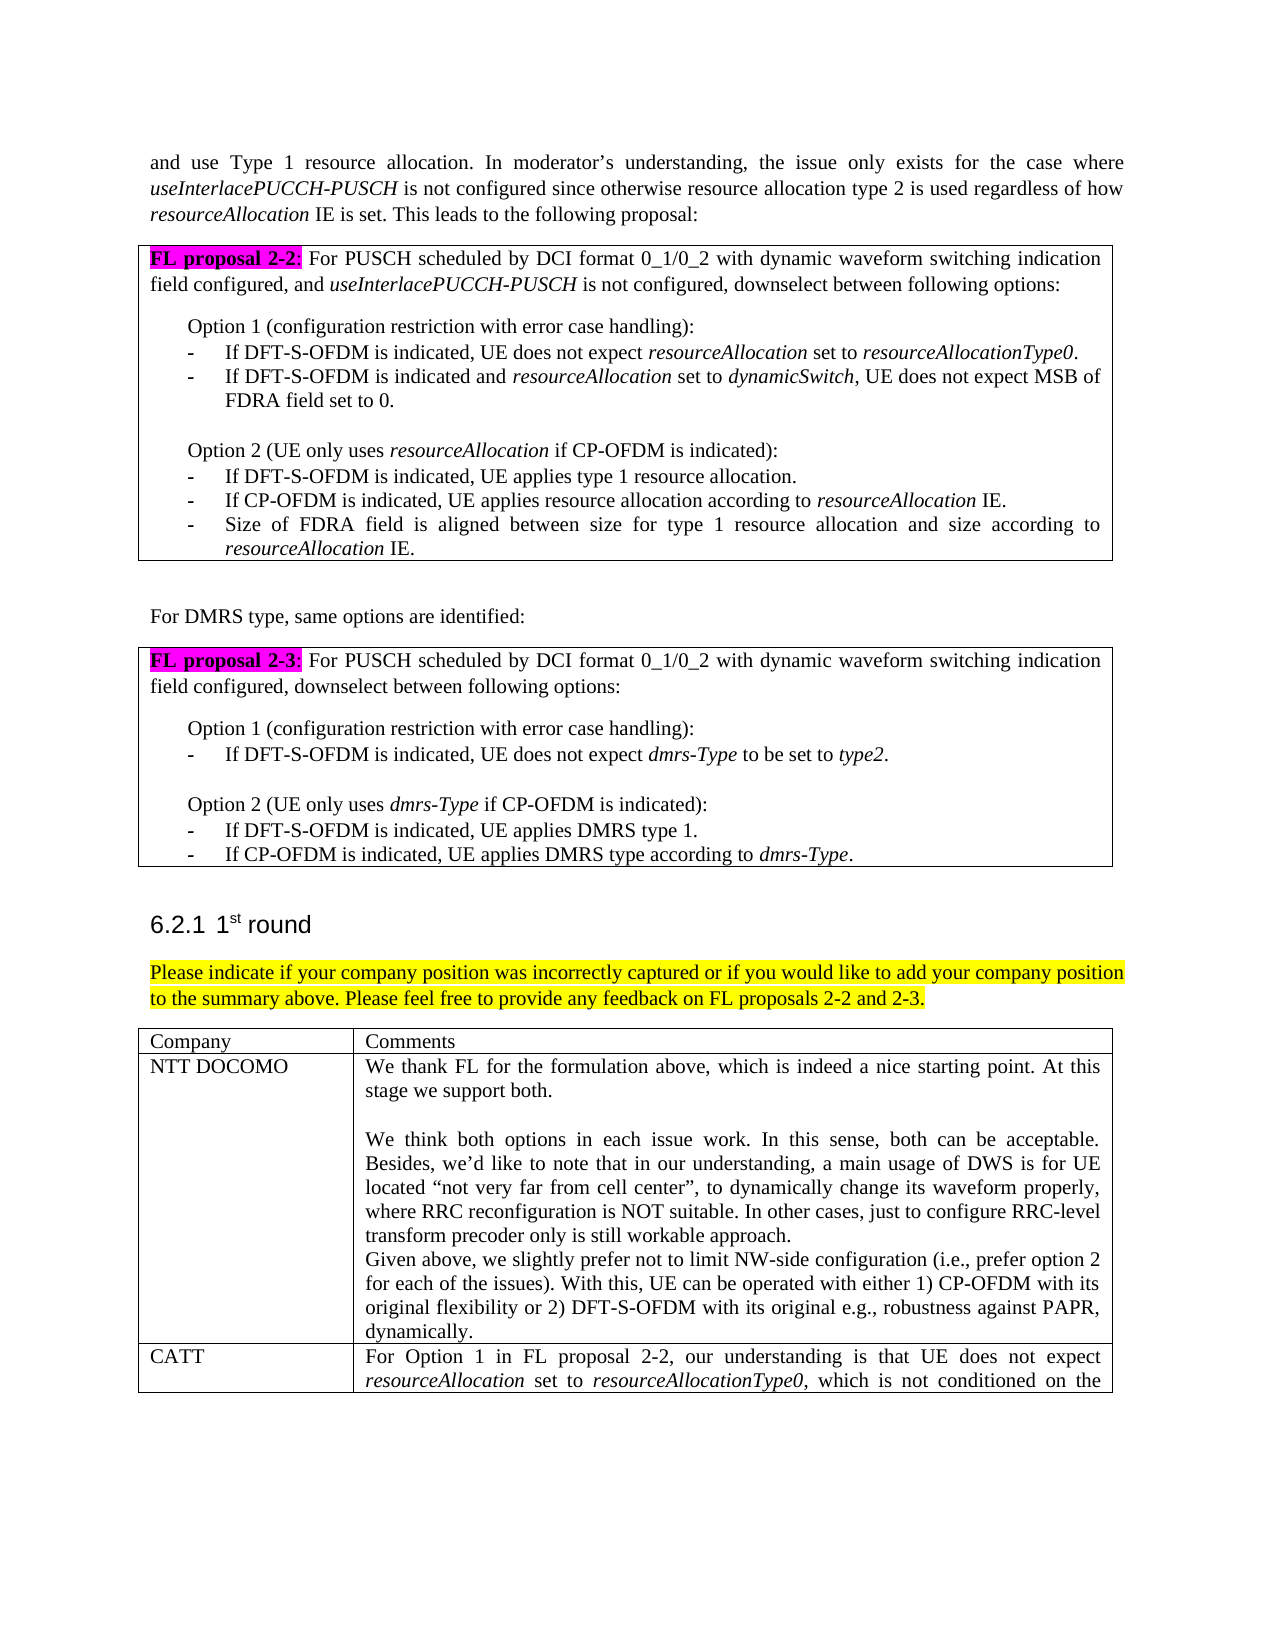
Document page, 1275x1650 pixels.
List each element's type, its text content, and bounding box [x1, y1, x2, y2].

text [150, 150, 1125, 226]
table_header FL proposal 2-2: For PUSCH scheduled by DCI format 0_1/0_2 with dynamic waveform switching indication field configured, and useInterlacePUCCH-PUSCH is not configured, downselect between following options: Option 1 (configuration restriction with error case handling): If DFT-S-OFDM is indicated, UE does not expect resourceAllocation set to resourceAllocationType0. If DFT-S-OFDM is indicated and resourceAllocation set to dynamicSwitch, UE does not expect MSB of FDRA field set to 0. Option 2 (UE only uses resourceAllocation if CP-OFDM is indicated): If DFT-S-OFDM is indicated, UE applies type 1 resource allocation. If CP-OFDM is indicated, UE applies resource allocation according to resourceAllocation IE. Size of FDRA field is aligned between size for type 1 resource allocation and size according to resourceAllocation IE. [139, 246, 1112, 560]
table_cell NTT DOCOMO [139, 1054, 353, 1343]
table_header Company [139, 1029, 353, 1053]
subtitle 1st round [150, 910, 1125, 938]
table_cell We thank FL for the formulation above, which is indeed a nice starting point. At this stage we support both. We think both options in each issue work. In this sense, both can be acceptable. Besides, we’d like to note that in our understanding, a main usage of DWS is for UE located “not very far from cell center”, to dynamically change its waveform properly, where RRC reconfiguration is NOT suitable. In other cases, just to configure RRC-level transform precoder only is still workable approach. Given above, we slightly prefer not to limit NW-side configuration (i.e., prefer option 2 for each of the issues). With this, UE can be operated with either 1) CP-OFDM with its original flexibility or 2) DFT-S-OFDM with its original e.g., robustness against PAPR, dynamically. [354, 1054, 1112, 1343]
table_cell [354, 1344, 1112, 1392]
table_cell CATT [139, 1344, 353, 1392]
text For DMRS type, same options are identified: [150, 604, 1125, 628]
table_header FL proposal 2-3: For PUSCH scheduled by DCI format 0_1/0_2 with dynamic waveform switching indication field configured, downselect between following options: Option 1 (configuration restriction with error case handling): If DFT-S-OFDM is indicated, UE does not expect dmrs-Type to be set to type2. Option 2 (UE only uses dmrs-Type if CP-OFDM is indicated): If DFT-S-OFDM is indicated, UE applies DMRS type 1. If CP-OFDM is indicated, UE applies DMRS type according to dmrs-Type. [139, 648, 1112, 866]
text Please indicate if your company position was incorrectly captured or if you would like to add your company position to the summary above. Please feel free to provide any feedback on FL proposals 2-2 and 2-3. [150, 984, 1125, 1009]
table_header Comments [354, 1029, 1112, 1053]
